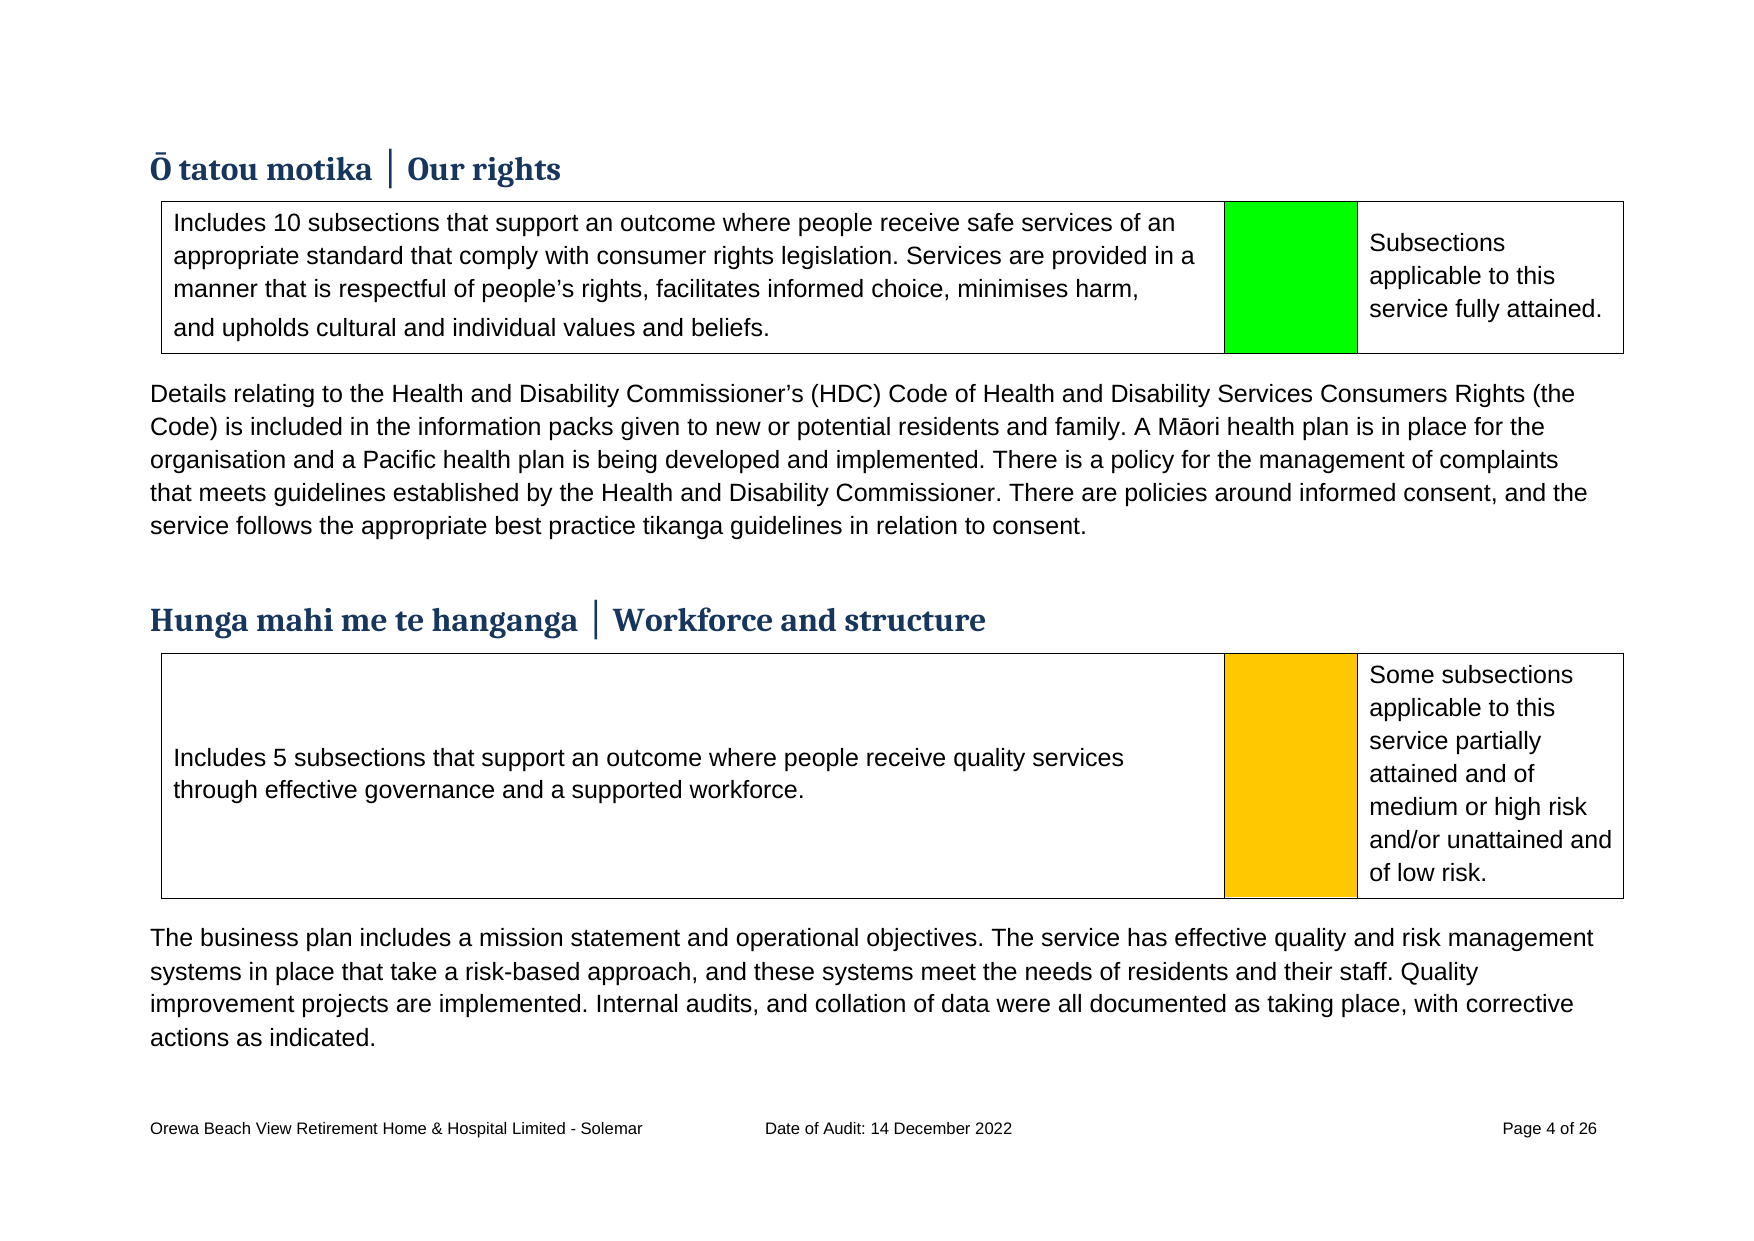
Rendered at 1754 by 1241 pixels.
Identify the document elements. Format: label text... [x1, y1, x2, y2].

table_header [1225, 654, 1357, 897]
subtitle Hunga mahi me te hanganga │ Workforce and structure [150, 602, 1604, 640]
table_header Includes 5 subsections that support an outcome where people receive quality services through effective governance and a supported workforce. [162, 654, 1224, 897]
table_header Subsections applicable to this service fully attained. [1358, 202, 1623, 353]
subtitle Ō tatou motika │ Our rights [391, 150, 1604, 188]
table_header Includes 10 subsections that support an outcome where people receive safe services of an appropriate standard that comply with consumer rights legislation. Services are provided in a manner that is respectful of people’s rights, facilitates informed choice, minimises harm, and upholds cultural and individual values and beliefs. [162, 202, 1224, 353]
table_header Some subsections applicable to this service partially attained and of medium or high risk and/or unattained and of low risk. [1358, 654, 1623, 897]
text Details relating to the Health and Disability Commissioner’s (HDC) Code of Health and Disability Services Consumers Rights (the Code) is included in the information packs given to new or potential residents and family. A Māori health plan is in place for the organisation and a Pacific health plan is being developed and implemented. There is a policy for the management of complaints that meets guidelines established by the Health and Disability Commissioner. There are policies around informed consent, and the service follows the appropriate best practice tikanga guidelines in relation to consent. [150, 379, 1604, 539]
subtitle Ō tatou motika │ Our rights [150, 150, 389, 188]
text The business plan includes a mission statement and operational objectives. The service has effective quality and risk management systems in place that take a risk-based approach, and these systems meet the needs of residents and their staff. Quality improvement projects are implemented. Internal audits, and collation of data were all documented as taking place, with corrective actions as indicated. [150, 923, 1604, 1051]
table_header [1225, 202, 1357, 353]
